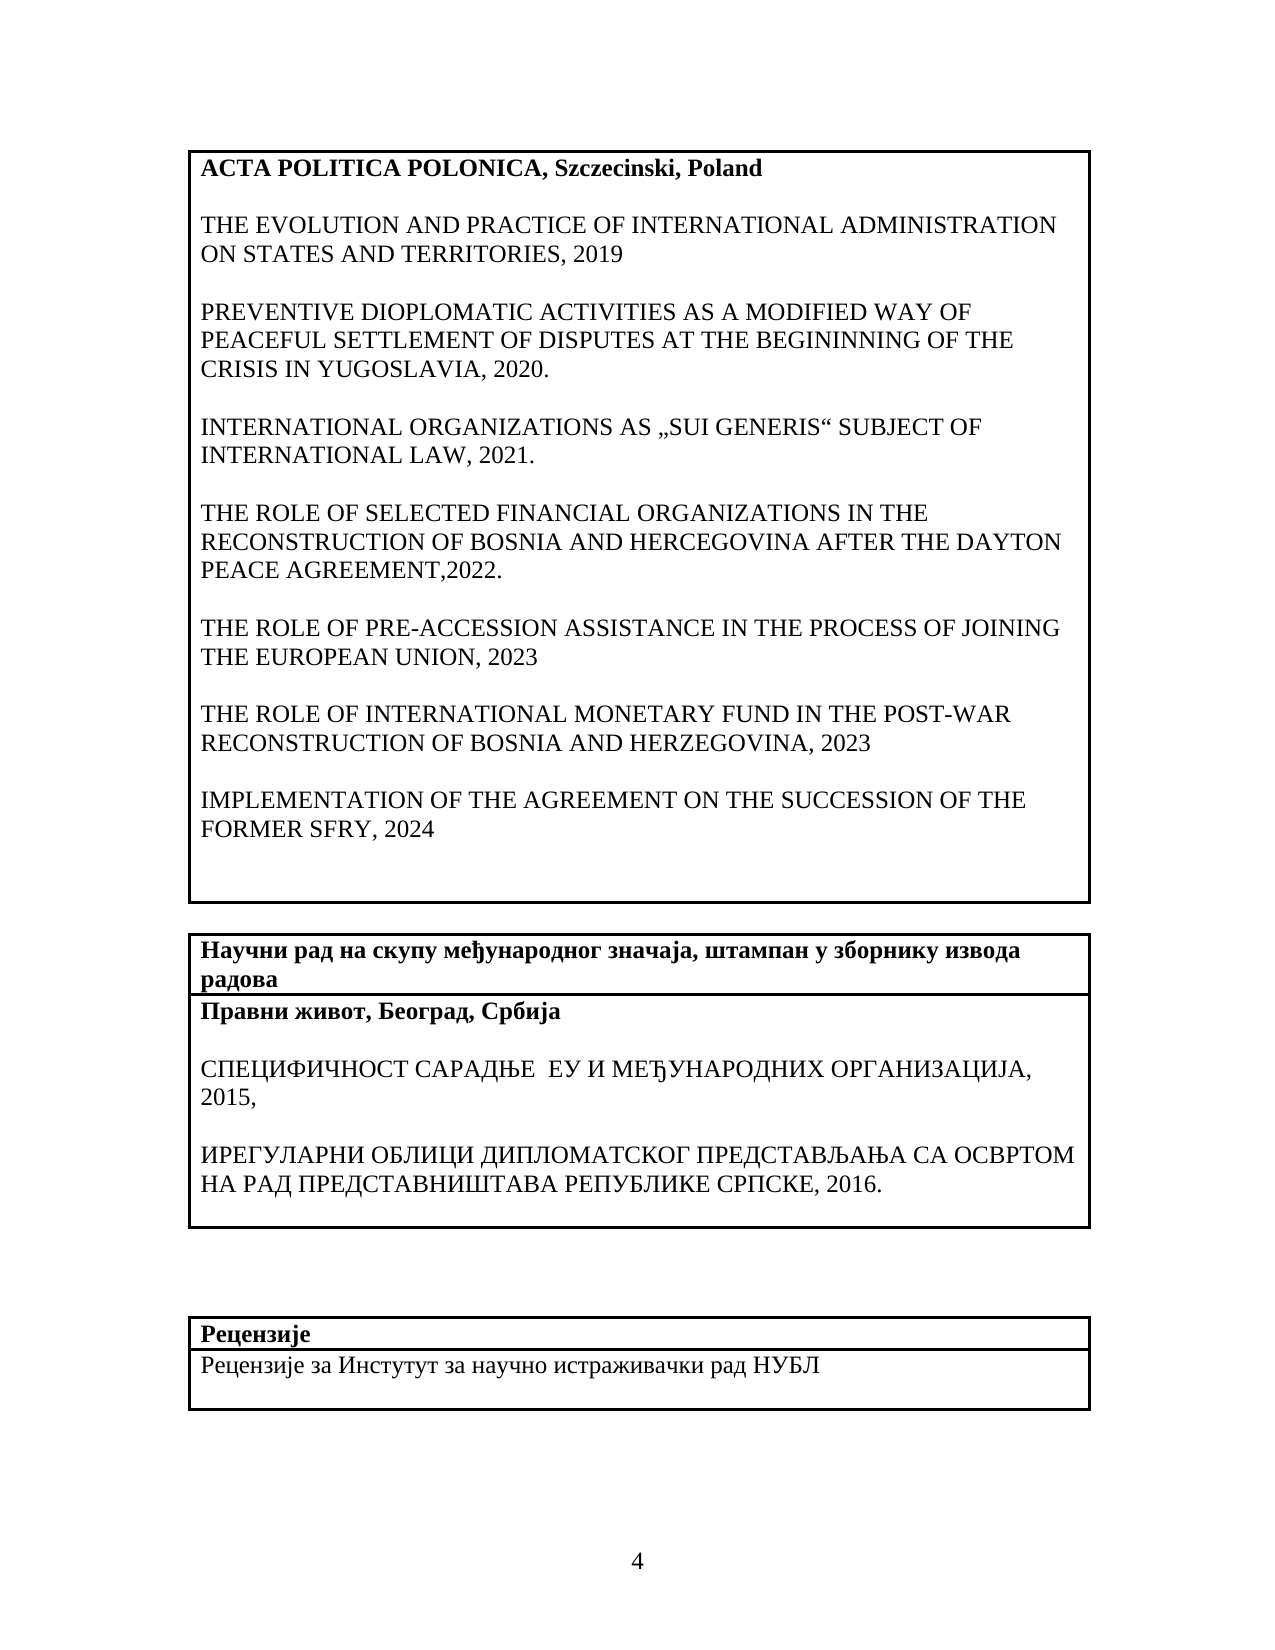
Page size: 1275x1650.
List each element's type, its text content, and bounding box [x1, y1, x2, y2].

table_header Рецензије [191, 1319, 1088, 1347]
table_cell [191, 153, 1088, 901]
table_cell Правни живот, Београд, Србија СПЕЦИФИЧНОСТ САРАДЊЕ ЕУ И МЕЂУНАРОДНИХ ОРГАНИЗАЦИЈА, 2015, ИРЕГУЛАРНИ ОБЛИЦИ ДИПЛОМАТСКОГ ПРЕДСТАВЉАЊА СА ОСВРТОМ НА РАД ПРЕДСТАВНИШТАВА РЕПУБЛИКЕ СРПСКЕ, 2016. [191, 996, 1088, 1226]
table_cell Рецензије за Инстутут за научно истраживачки рад НУБЛ [191, 1351, 1088, 1408]
table_header Научни рад на скупу међународног значаја, штампан у зборнику извода радова [191, 936, 1088, 993]
